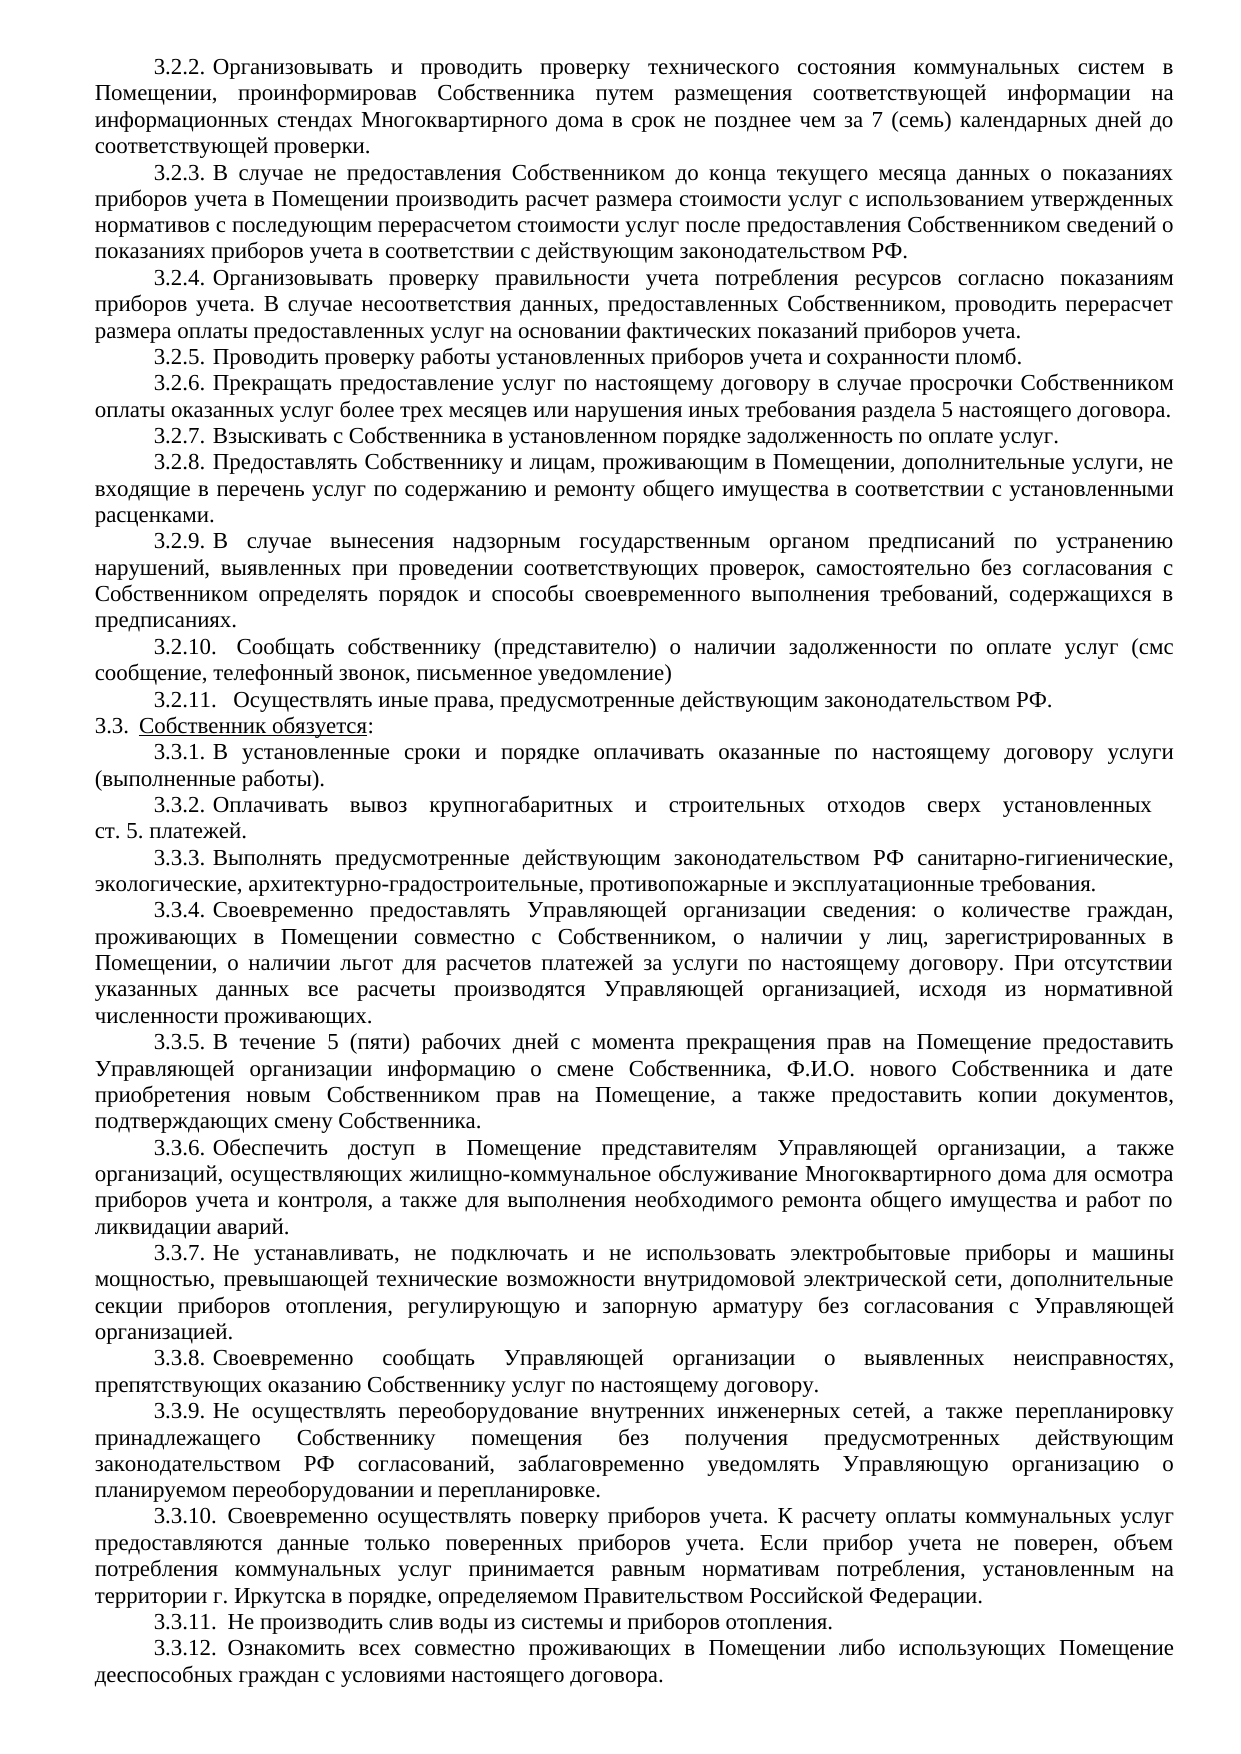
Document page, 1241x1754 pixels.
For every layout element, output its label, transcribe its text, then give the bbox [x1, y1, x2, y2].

list Организовывать и проводить проверку технического состояния коммунальных систем в Помещении, проинформировав Собственника путем размещения соответствующей информации на информационных стендах Многоквартирного дома в срок не позднее чем за 7 (семь) календарных дней до соответствующей проверки. [94, 53, 1175, 158]
list Оплачивать вывоз крупногабаритных и строительных отходов сверх установленных ст. 5. платежей. [94, 791, 1175, 844]
list В течение 5 (пяти) рабочих дней с момента прекращения прав на Помещение предоставить Управляющей организации информацию о смене Собственника, Ф.И.О. нового Собственника и дате приобретения новым Собственником прав на Помещение, а также предоставить копии документов, подтверждающих смену Собственника. [94, 1028, 1175, 1134]
list Выполнять предусмотренные действующим законодательством РФ санитарно-гигиенические, экологические, архитектурно-градостроительные, противопожарные и эксплуатационные требования. [94, 844, 1175, 896]
list В случае не предоставления Собственником до конца текущего месяца данных о показаниях приборов учета в Помещении производить расчет размера стоимости услуг с использованием утвержденных нормативов с последующим перерасчетом стоимости услуг после предоставления Собственником сведений о показаниях приборов учета в соответствии с действующим законодательством РФ. [94, 158, 1175, 264]
list Своевременно осуществлять поверку приборов учета. К расчету оплаты коммунальных услуг предоставляются данные только поверенных приборов учета. Если прибор учета не поверен, объем потребления коммунальных услуг принимается равным нормативам потребления, установленным на территории г. Иркутска в порядке, определяемом Правительством Российской Федерации. [94, 1503, 1175, 1608]
list В случае вынесения надзорным государственным органом предписаний по устранению нарушений, выявленных при проведении соответствующих проверок, самостоятельно без согласования с Собственником определять порядок и способы своевременного выполнения требований, содержащихся в предписаниях. [94, 527, 1175, 633]
list Предоставлять Собственнику и лицам, проживающим в Помещении, дополнительные услуги, не входящие в перечень услуг по содержанию и ремонту общего имущества в соответствии с установленными расценками. [94, 448, 1175, 527]
list Проводить проверку работы установленных приборов учета и сохранности пломб. [94, 343, 1175, 369]
list Не устанавливать, не подключать и не использовать электробытовые приборы и машины мощностью, превышающей технические возможности внутридомовой электрической сети, дополнительные секции приборов отопления, регулирующую и запорную арматуру без согласования с Управляющей организацией. [94, 1239, 1175, 1344]
list Организовывать проверку правильности учета потребления ресурсов согласно показаниям приборов учета. В случае несоответствия данных, предоставленных Собственником, проводить перерасчет размера оплаты предоставленных услуг на основании фактических показаний приборов учета. [94, 264, 1175, 343]
list Своевременно предоставлять Управляющей организации сведения: о количестве граждан, проживающих в Помещении совместно с Собственником, о наличии у лиц, зарегистрированных в Помещении, о наличии льгот для расчетов платежей за услуги по настоящему договору. При отсутствии указанных данных все расчеты производятся Управляющей организацией, исходя из нормативной численности проживающих. [94, 896, 1175, 1028]
list Собственник обязуется: [94, 712, 1175, 738]
list В установленные сроки и порядке оплачивать оказанные по настоящему договору услуги (выполненные работы). [94, 738, 1175, 791]
list Сообщать собственнику (представителю) о наличии задолженности по оплате услуг (смс сообщение, телефонный звонок, письменное уведомление) [94, 633, 1175, 686]
list Осуществлять иные права, предусмотренные действующим законодательством РФ. [94, 686, 1175, 712]
list Своевременно сообщать Управляющей организации о выявленных неисправностях, препятствующих оказанию Собственнику услуг по настоящему договору. [94, 1344, 1175, 1397]
list Не осуществлять переоборудование внутренних инженерных сетей, а также перепланировку принадлежащего Собственнику помещения без получения предусмотренных действующим законодательством РФ согласований, заблаговременно уведомлять Управляющую организацию о планируемом переоборудовании и перепланировке. [94, 1397, 1175, 1503]
list Прекращать предоставление услуг по настоящему договору в случае просрочки Собственником оплаты оказанных услуг более трех месяцев или нарушения иных требования раздела 5 настоящего договора. [94, 369, 1175, 422]
list Обеспечить доступ в Помещение представителям Управляющей организации, а также организаций, осуществляющих жилищно-коммунальное обслуживание Многоквартирного дома для осмотра приборов учета и контроля, а также для выполнения необходимого ремонта общего имущества и работ по ликвидации аварий. [94, 1134, 1175, 1239]
list Ознакомить всех совместно проживающих в Помещении либо использующих Помещение дееспособных граждан с условиями настоящего договора. [94, 1634, 1175, 1687]
list Не производить слив воды из системы и приборов отопления. [94, 1608, 1175, 1634]
list Взыскивать с Собственника в установленном порядке задолженность по оплате услуг. [94, 422, 1175, 448]
